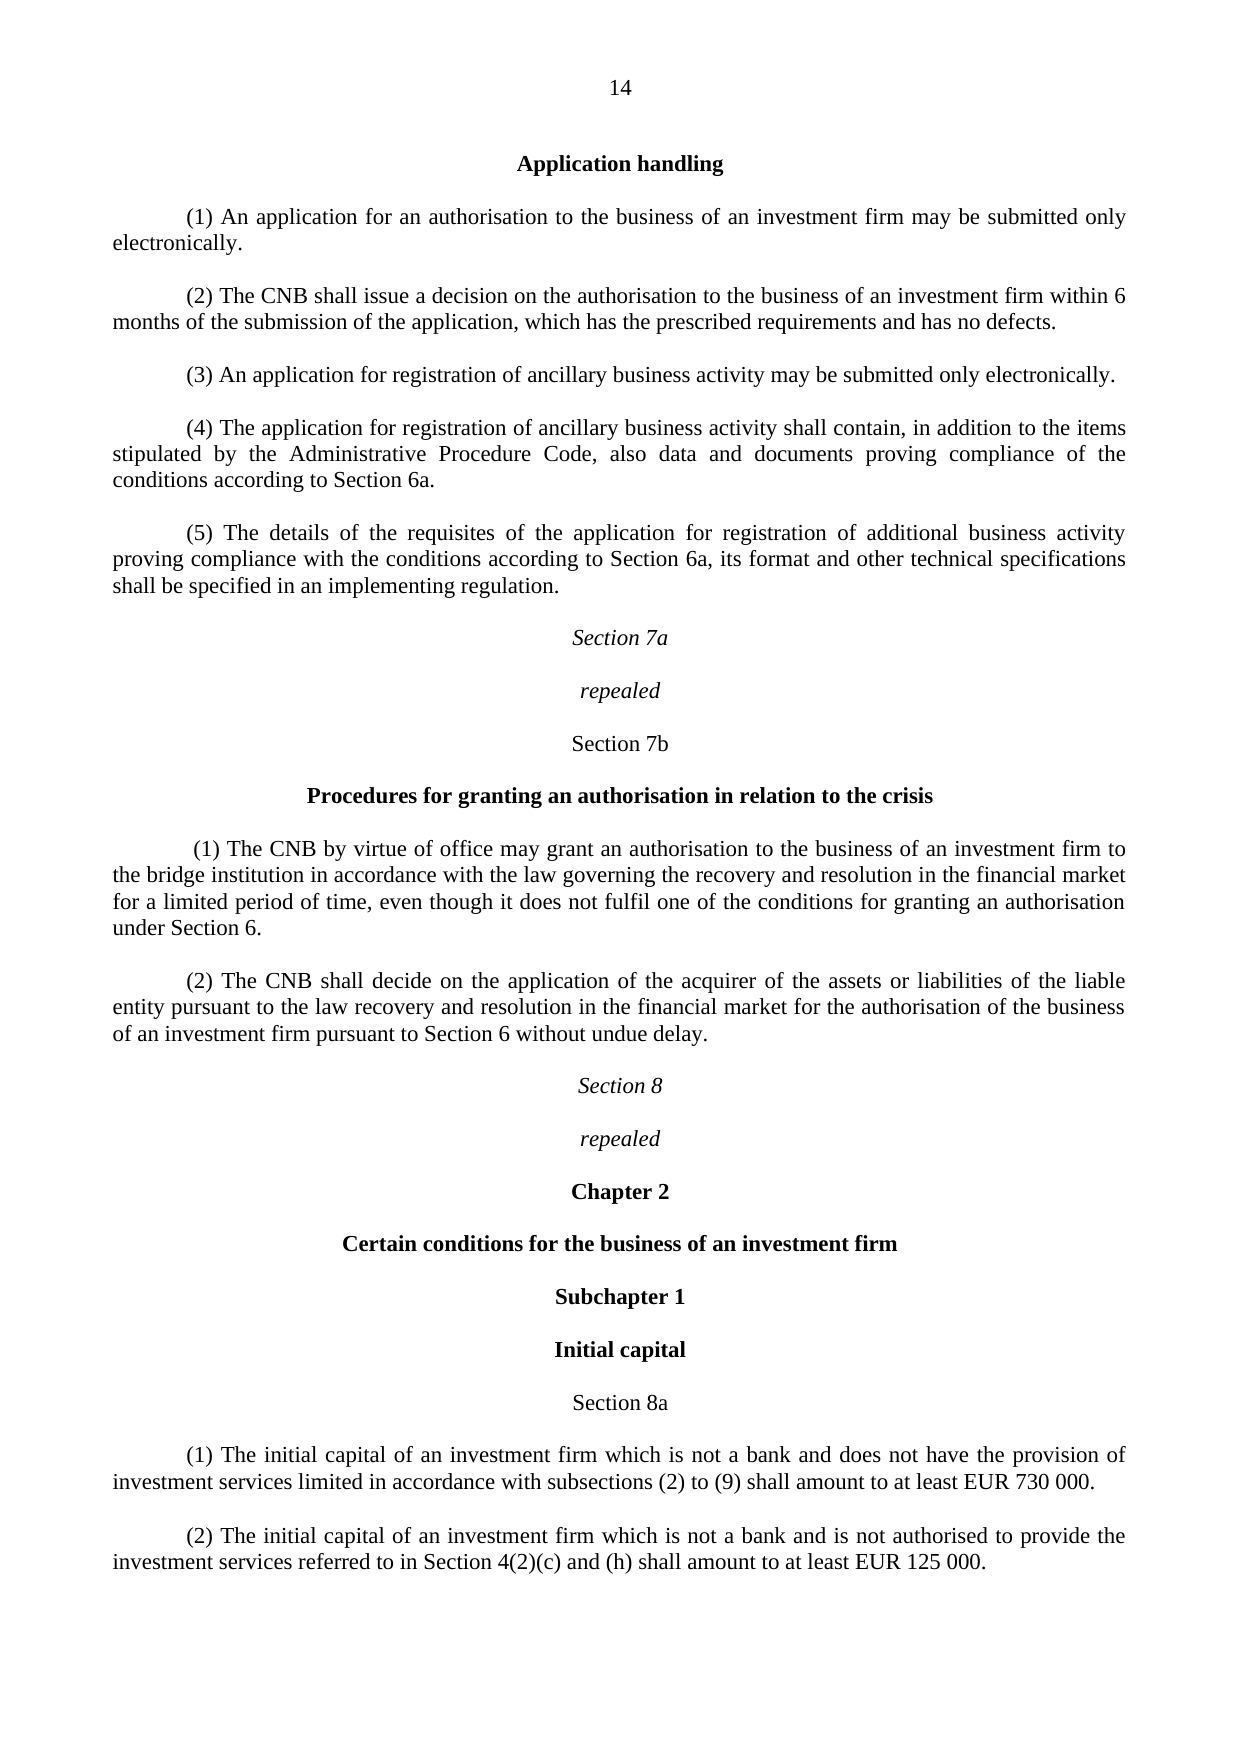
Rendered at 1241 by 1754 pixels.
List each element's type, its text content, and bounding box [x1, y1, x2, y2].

text Procedures for granting an authorisation in relation to the crisis [112, 782, 1128, 809]
text (2) The CNB shall issue a decision on the authorisation to the business of an investment firm within 6 months of the submission of the application, which has the prescribed requirements and has no defects. [112, 282, 1128, 334]
text repealed [112, 677, 1128, 703]
text Application handling [112, 150, 1128, 176]
text (1) The CNB by virtue of office may grant an authorisation to the business of an investment firm to the bridge institution in accordance with the law governing the recovery and resolution in the financial market for a limited period of time, even though it does not fulfil one of the conditions for granting an authorisation under Section 6. [112, 835, 1128, 941]
text Section 8a [112, 1389, 1128, 1415]
text Chapter 2 [112, 1178, 1128, 1204]
text (2) The CNB shall decide on the application of the acquirer of the assets or liabilities of the liable entity pursuant to the law recovery and resolution in the financial market for the authorisation of the business of an investment firm pursuant to Section 6 without undue delay. [112, 967, 1128, 1046]
text Subchapter 1 [112, 1283, 1128, 1309]
text (3) An application for registration of ancillary business activity may be submitted only electronically. [112, 361, 1128, 387]
text (1) An application for an authorisation to the business of an investment firm may be submitted only electronically. [112, 203, 1128, 255]
text Initial capital [112, 1336, 1128, 1362]
text Certain conditions for the business of an investment firm [112, 1231, 1128, 1257]
text repealed [112, 1125, 1128, 1151]
text (4) The application for registration of ancillary business activity shall contain, in addition to the items stipulated by the Administrative Procedure Code, also data and documents proving compliance of the conditions according to Section 6a. [112, 413, 1128, 493]
text (5) The details of the requisites of the application for registration of additional business activity proving compliance with the conditions according to Section 6a, its format and other technical specifications shall be specified in an implementing regulation. [112, 519, 1128, 598]
text Section 7a [112, 624, 1128, 651]
text (1) The initial capital of an investment firm which is not a bank and does not have the provision of investment services limited in accordance with subsections (2) to (9) shall amount to at least EUR 730 000. [112, 1441, 1128, 1494]
text Section 7b [112, 730, 1128, 756]
text Section 8 [112, 1072, 1128, 1099]
text (2) The initial capital of an investment firm which is not a bank and is not authorised to provide the investment services referred to in Section 4(2)(c) and (h) shall amount to at least EUR 125 000. [112, 1522, 1128, 1575]
